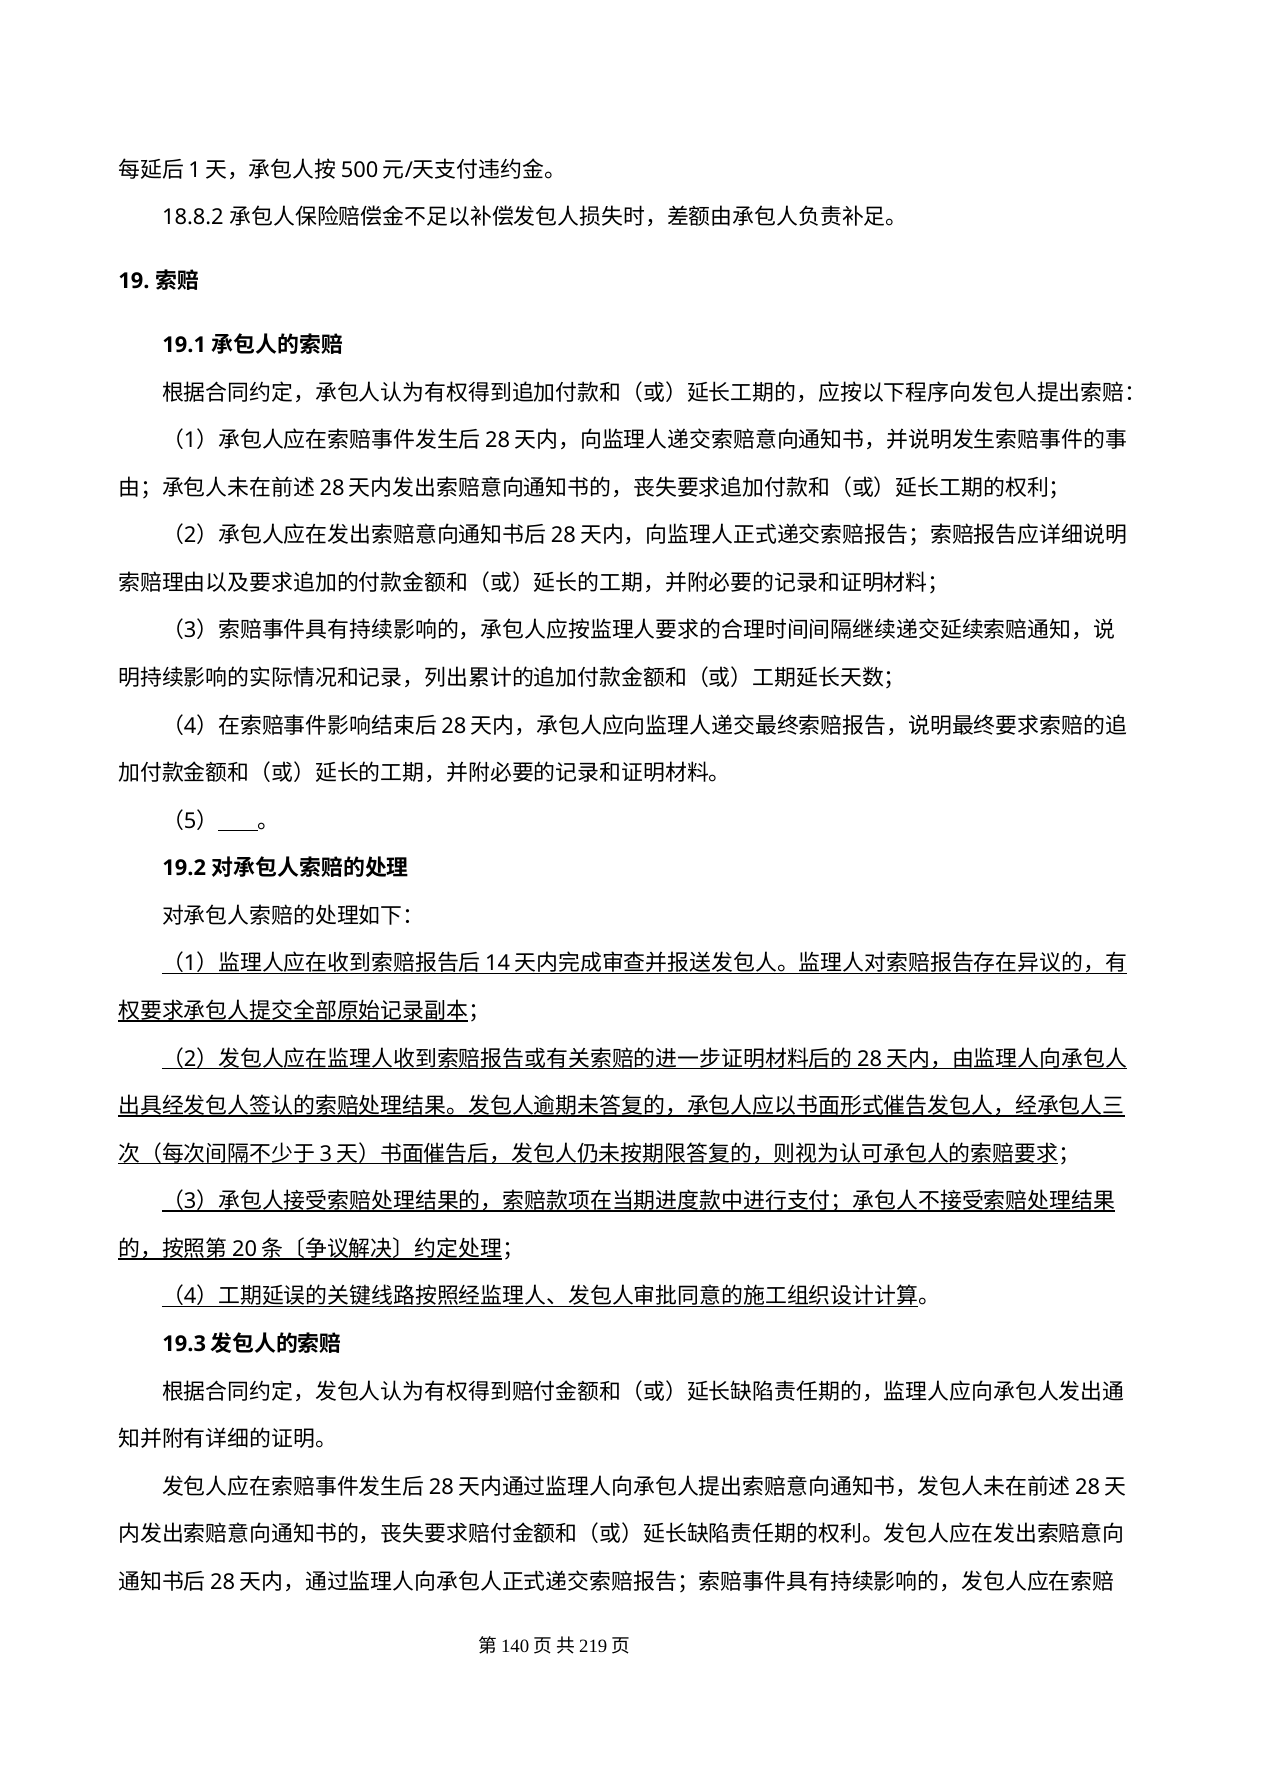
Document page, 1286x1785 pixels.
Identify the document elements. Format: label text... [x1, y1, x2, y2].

text （2）发包人应在监理人收到索赔报告或有关索赔的进一步证明材料后的28天内，由监理人向承包人出具经发包人签认的索赔处理结果。发包人逾期未答复的，承包人应以书面形式催告发包人，经承包人三次（每次间隔不少于3天）书面催告后，发包人仍未按期限答复的，则视为认可承包人的索赔要求； [118, 1041, 1127, 1167]
text （1）承包人应在索赔事件发生后28天内，向监理人递交索赔意向通知书，并说明发生索赔事件的事由；承包人未在前述28天内发出索赔意向通知书的，丧失要求追加付款和（或）延长工期的权利； [118, 422, 1127, 502]
subtitle 19.3发包人的索赔 [118, 1326, 1138, 1358]
text （5） 。 [118, 803, 1127, 834]
text 根据合同约定，承包人认为有权得到追加付款和（或）延长工期的，应按以下程序向发包人提出索赔： [118, 375, 1127, 406]
text （2）承包人应在发出索赔意向通知书后28天内，向监理人正式递交索赔报告；索赔报告应详细说明索赔理由以及要求追加的付款金额和（或）延长的工期，并附必要的记录和证明材料； [118, 517, 1127, 597]
text （4）工期延误的关键线路按照经监理人、发包人审批同意的施工组织设计计算。 [118, 1278, 1127, 1310]
subtitle 19.2 对承包人索赔的处理 [118, 850, 1138, 882]
text （3）承包人接受索赔处理结果的，索赔款项在当期进度款中进行支付；承包人不接受索赔处理结果的，按照第20条〔争议解决〕约定处理； [118, 1183, 1127, 1263]
subtitle 19. 索赔 [118, 263, 1138, 295]
text 18.8.2 承包人保险赔偿金不足以补偿发包人损失时，差额由承包人负责补足。 [118, 199, 1127, 231]
text （1）监理人应在收到索赔报告后14天内完成审查并报送发包人。监理人对索赔报告存在异议的，有权要求承包人提交全部原始记录副本； [118, 945, 1127, 1025]
subtitle 19.1 承包人的索赔 [118, 327, 1138, 359]
text （4）在索赔事件影响结束后28天内，承包人应向监理人递交最终索赔报告，说明最终要求索赔的追加付款金额和（或）延长的工期，并附必要的记录和证明材料。 [118, 708, 1127, 787]
text 18.8.1 工程开工日前，承包人向发包人提交各项生效的保险证据和保险单副本。未按本项约定提交的，每延后1天，承包人按500元/天支付违约金。 [118, 152, 1127, 183]
text （3）索赔事件具有持续影响的，承包人应按监理人要求的合理时间间隔继续递交延续索赔通知，说明持续影响的实际情况和记录，列出累计的追加付款金额和（或）工期延长天数； [118, 612, 1127, 692]
text 根据合同约定，发包人认为有权得到赔付金额和（或）延长缺陷责任期的，监理人应向承包人发出通知并附有详细的证明。 [118, 1374, 1127, 1453]
text 对承包人索赔的处理如下： [118, 898, 1127, 929]
